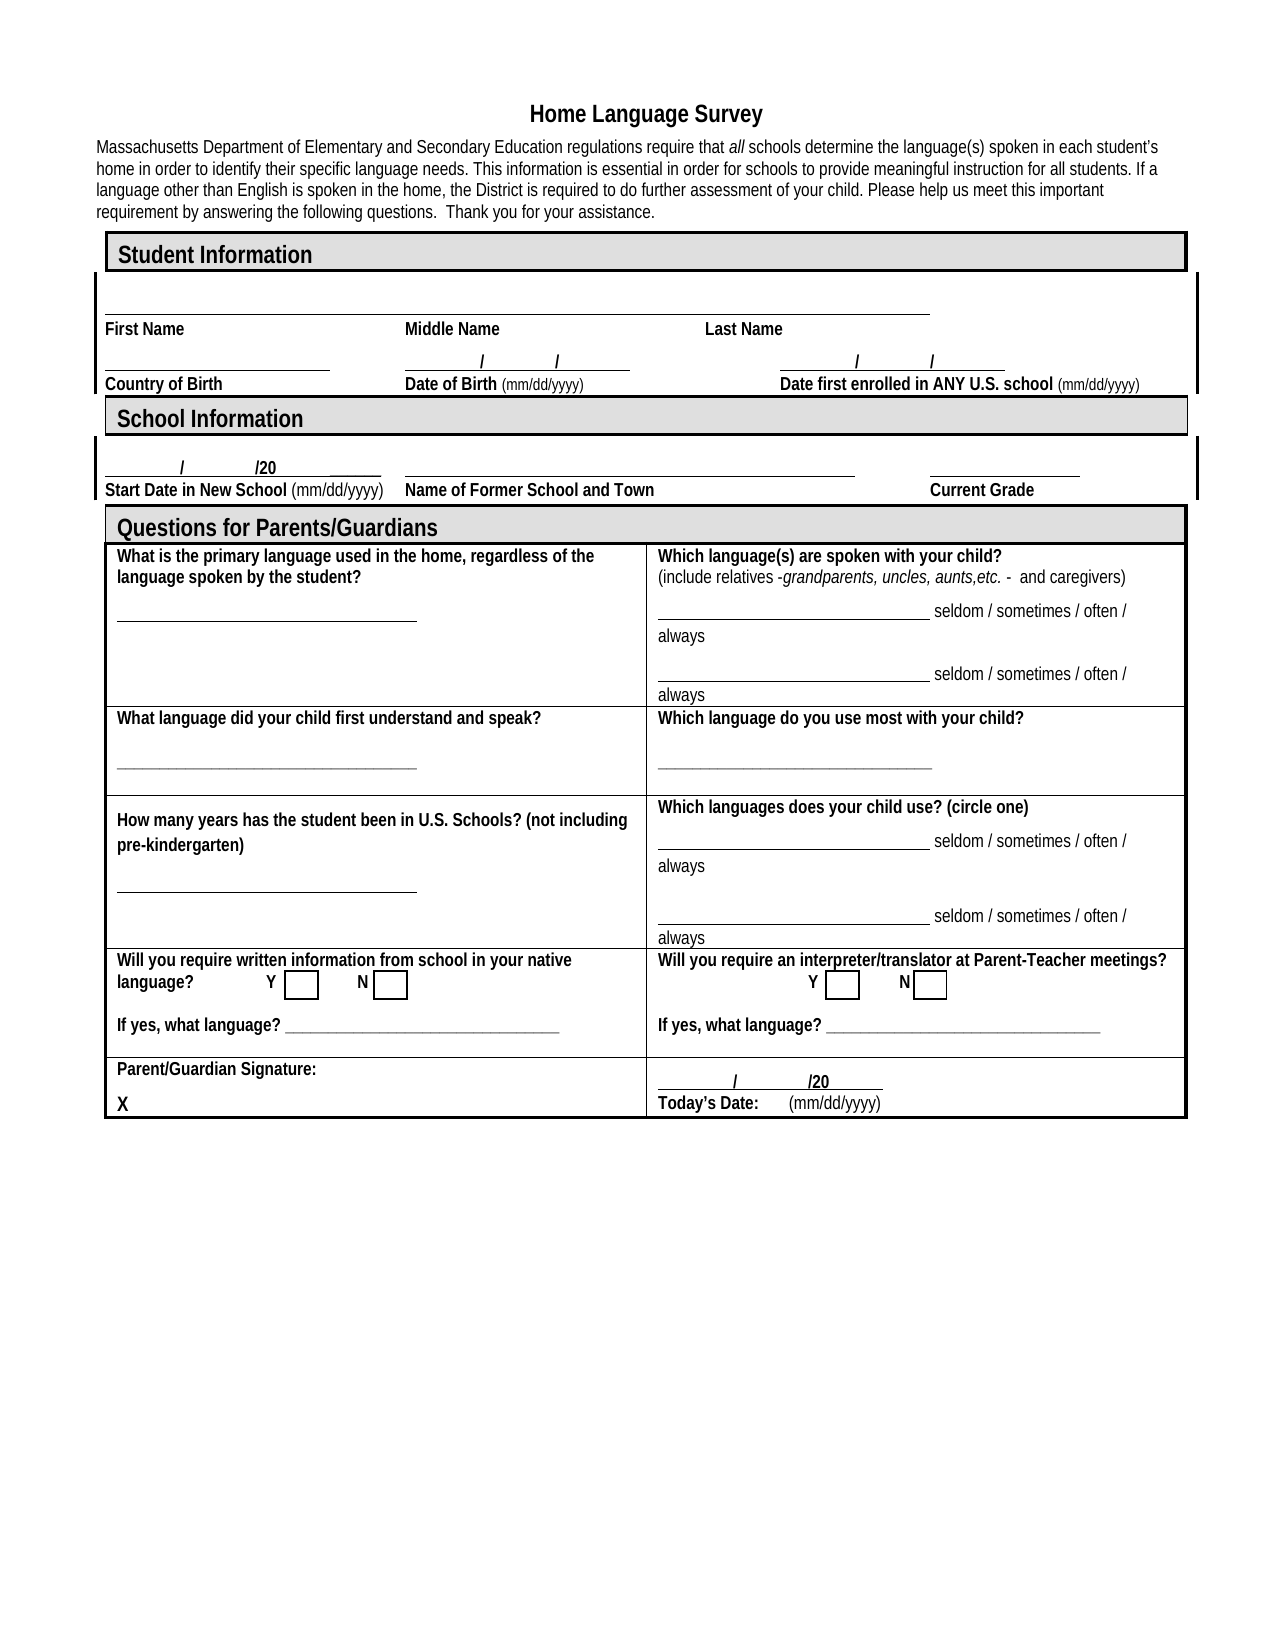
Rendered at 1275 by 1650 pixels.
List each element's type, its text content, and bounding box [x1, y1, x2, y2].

text Massachusetts Department of Elementary and Secondary Education regulations require that all schools determine the language(s) spoken in each student’s home in order to identify their specific language needs. This information is essential in order for schools to provide meaningful instruction for all students. If a language other than English is spoken in the home, the District is required to do further assessment of your child. Please help us meet this important requirement by answering the following questions. Thank you for your assistance. [96, 136, 1178, 222]
text Country of Birth Date of Birth (mm/dd/yyyy) Date first enrolled in ANY U.S. school (mm/dd/yyyy) [105, 373, 1187, 394]
table_cell Which language(s) are spoken with your child? (include relatives -grandparents, uncles, aunts,etc. - and caregivers) seldom / sometimes / often / always seldom / sometimes / often / always [647, 545, 1184, 706]
table_cell What is the primary language used in the home, regardless of the language spoken by the student? [107, 545, 646, 706]
table_header Questions for Parents/Guardians [106, 507, 647, 542]
table_cell Which languages does your child use? (circle one) seldom / sometimes / often / always seldom / sometimes / often / always [647, 796, 1184, 948]
table_header Student Information [108, 234, 1184, 269]
table_cell Will you require written information from school in your native language? Y N If yes, what language? ________________________________ [107, 949, 646, 1057]
text / /20 ______ [105, 457, 1187, 479]
text First Name Middle Name Last Name [105, 317, 1187, 339]
table_cell How many years has the student been in U.S. Schools? (not including pre-kindergarten) [107, 796, 646, 948]
table_cell / /20 Today’s Date: (mm/dd/yyyy) [647, 1058, 1184, 1116]
text Home Language Survey [105, 99, 1187, 128]
table_cell Parent/Guardian Signature: X [107, 1058, 646, 1116]
table_header School Information [106, 398, 1187, 433]
text / / / / [97, 351, 1196, 373]
table_header [647, 507, 1184, 542]
text Start Date in New School (mm/dd/yyyy) Name of Former School and Town Current Grade [105, 479, 1187, 500]
table_cell Which language do you use most with your child? ________________________________ [647, 707, 1184, 795]
table_cell What language did your child first understand and speak? ___________________________________ [107, 707, 646, 795]
table_cell Will you require an interpreter/translator at Parent-Teacher meetings? Y N If yes, what language? ________________________________ [647, 949, 1184, 1057]
